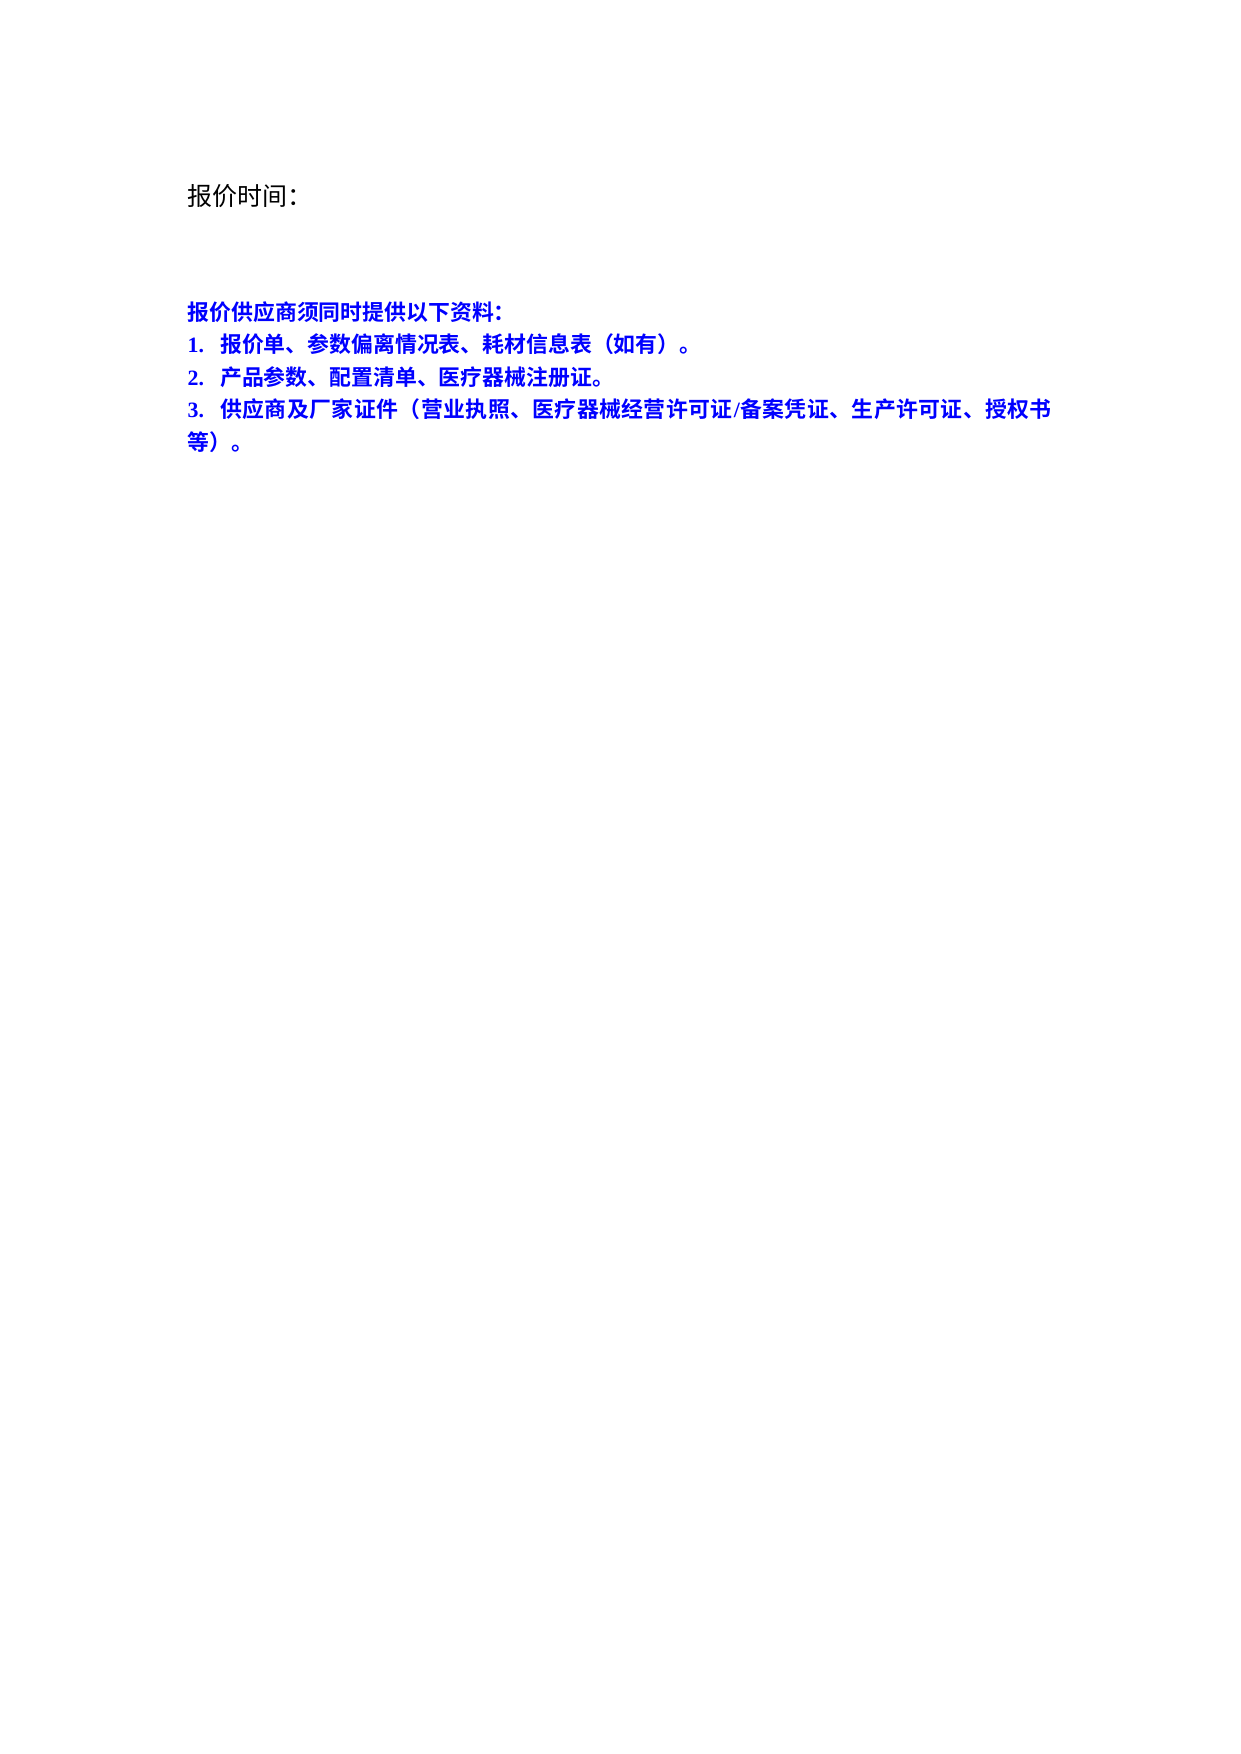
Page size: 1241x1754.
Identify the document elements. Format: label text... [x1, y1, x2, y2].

list 供应商及厂家证件（营业执照、医疗器械经营许可证/备案凭证、生产许可证、授权书等）。 [187, 392, 1053, 457]
text 报价供应商须同时提供以下资料： [187, 294, 1053, 327]
list 报价单、参数偏离情况表、耗材信息表（如有）。 [187, 327, 1053, 359]
text 报价时间： [187, 162, 1053, 227]
list 产品参数、配置清单、医疗器械注册证。 [187, 359, 1053, 392]
